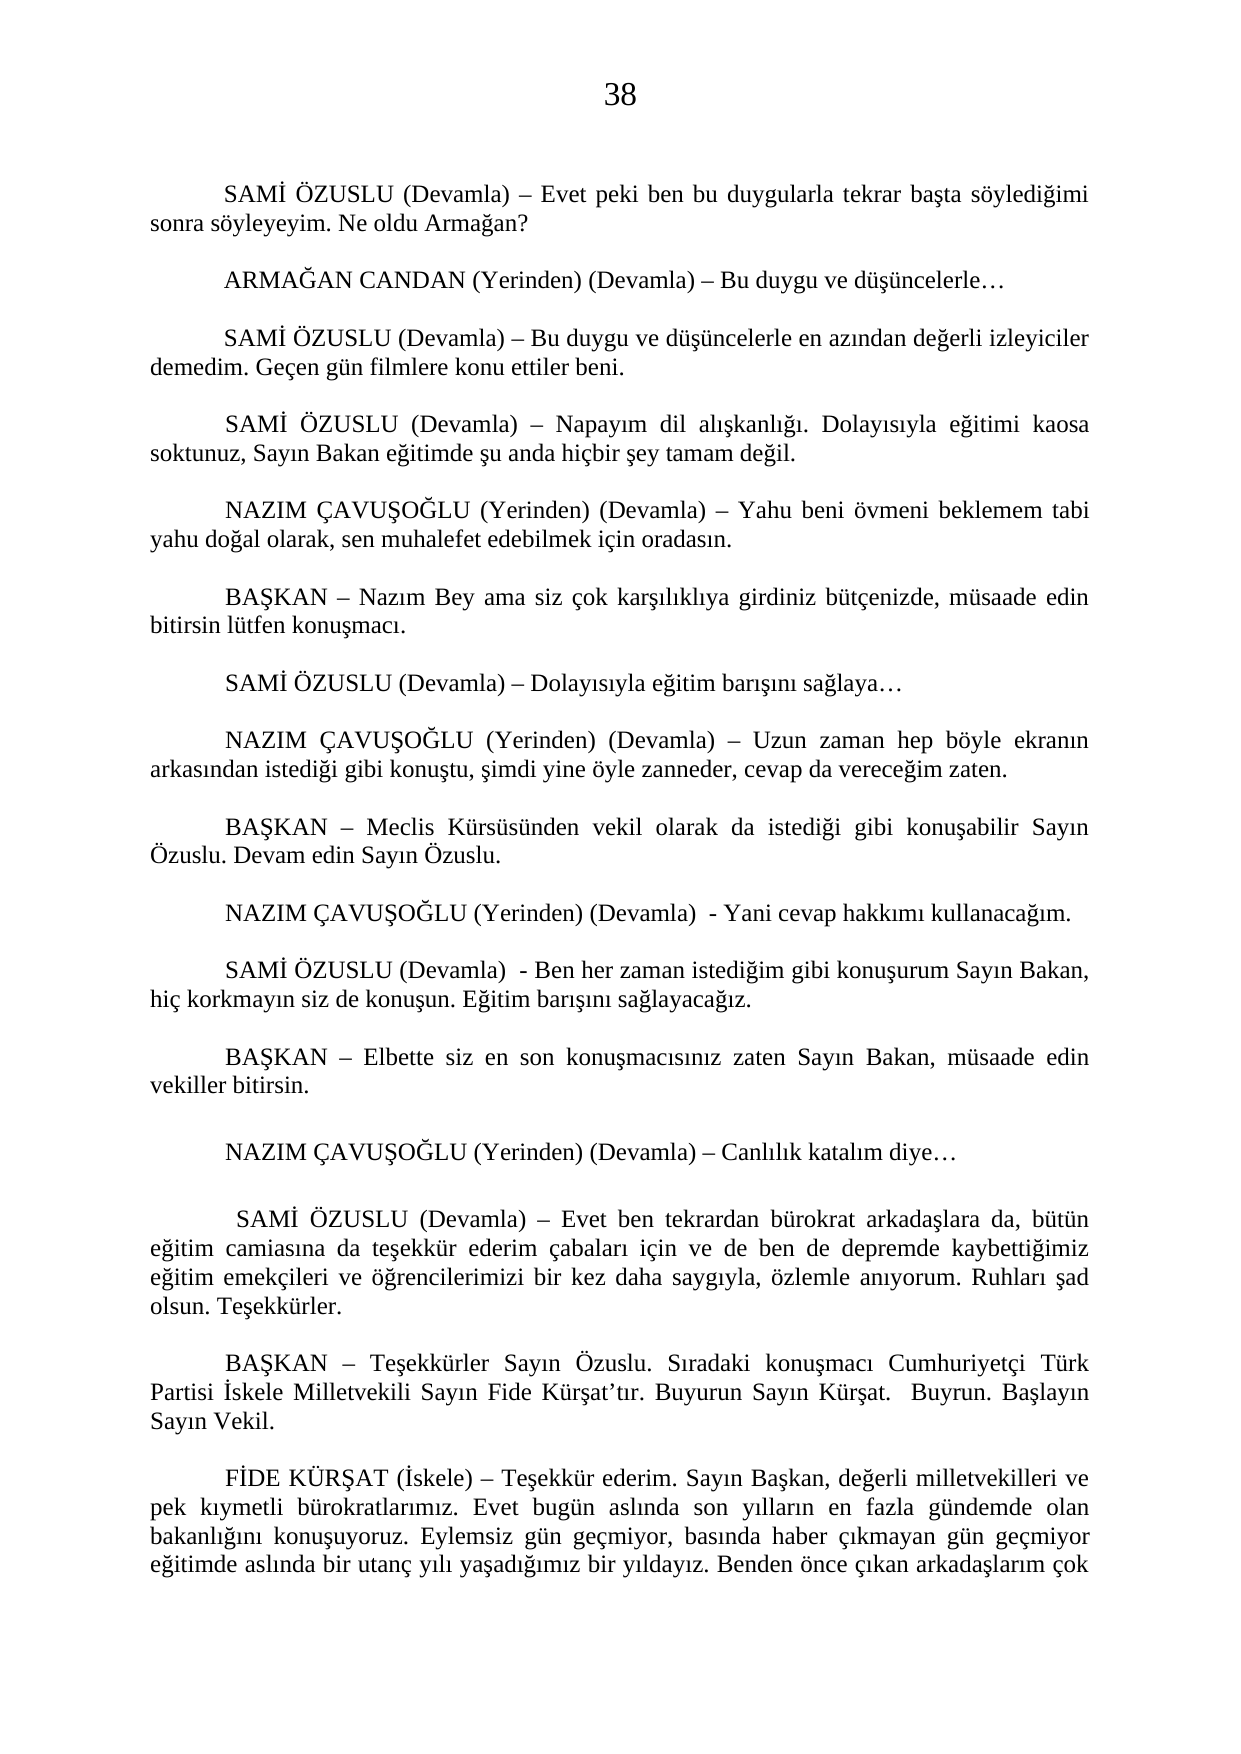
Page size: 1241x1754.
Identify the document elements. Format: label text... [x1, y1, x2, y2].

text SAMİ ÖZUSLU (Devamla) – Evet ben tekrardan bürokrat arkadaşlara da, bütün eğitim camiasına da teşekkür ederim çabaları için ve de ben de depremde kaybettiğimiz eğitim emekçileri ve öğrencilerimizi bir kez daha saygıyla, özlemle anıyorum. Ruhları şad olsun. Teşekkürler. [150, 1204, 1090, 1319]
text SAMİ ÖZUSLU (Devamla) – Bu duygu ve düşüncelerle en azından değerli izleyiciler demedim. Geçen gün filmlere konu ettiler beni. [150, 323, 1090, 380]
text BAŞKAN – Teşekkürler Sayın Özuslu. Sıradaki konuşmacı Cumhuriyetçi Türk Partisi İskele Milletvekili Sayın Fide Kürşat’tır. Buyurun Sayın Kürşat. Buyrun. Başlayın Sayın Vekil. [150, 1348, 1090, 1434]
text NAZIM ÇAVUŞOĞLU (Yerinden) (Devamla) - Yani cevap hakkımı kullanacağım. [150, 898, 1090, 927]
text NAZIM ÇAVUŞOĞLU (Yerinden) (Devamla) – Yahu beni övmeni beklemem tabi yahu doğal olarak, sen muhalefet edebilmek için oradasın. [150, 495, 1090, 553]
text BAŞKAN – Elbette siz en son konuşmacısınız zaten Sayın Bakan, müsaade edin vekiller bitirsin. [150, 1042, 1090, 1099]
text ARMAĞAN CANDAN (Yerinden) (Devamla) – Bu duygu ve düşüncelerle… [150, 265, 1090, 294]
text SAMİ ÖZUSLU (Devamla) – Evet peki ben bu duygularla tekrar başta söylediğimi sonra söyleyeyim. Ne oldu Armağan? [150, 179, 1090, 237]
text BAŞKAN – Nazım Bey ama siz çok karşılıklıya girdiniz bütçenizde, müsaade edin bitirsin lütfen konuşmacı. [150, 582, 1090, 639]
text BAŞKAN – Meclis Kürsüsünden vekil olarak da istediği gibi konuşabilir Sayın Özuslu. Devam edin Sayın Özuslu. [150, 812, 1090, 869]
text SAMİ ÖZUSLU (Devamla) – Napayım dil alışkanlığı. Dolayısıyla eğitimi kaosa soktunuz, Sayın Bakan eğitimde şu anda hiçbir şey tamam değil. [150, 409, 1090, 467]
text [150, 1463, 1090, 1578]
text NAZIM ÇAVUŞOĞLU (Yerinden) (Devamla) – Uzun zaman hep böyle ekranın arkasından istediği gibi konuştu, şimdi yine öyle zanneder, cevap da vereceğim zaten. [150, 725, 1090, 783]
text SAMİ ÖZUSLU (Devamla) – Dolayısıyla eğitim barışını sağlaya… [150, 668, 1090, 697]
text SAMİ ÖZUSLU (Devamla) - Ben her zaman istediğim gibi konuşurum Sayın Bakan, hiç korkmayın siz de konuşun. Eğitim barışını sağlayacağız. [150, 955, 1090, 1013]
text NAZIM ÇAVUŞOĞLU (Yerinden) (Devamla) – Canlılık katalım diye… [150, 1137, 1090, 1166]
